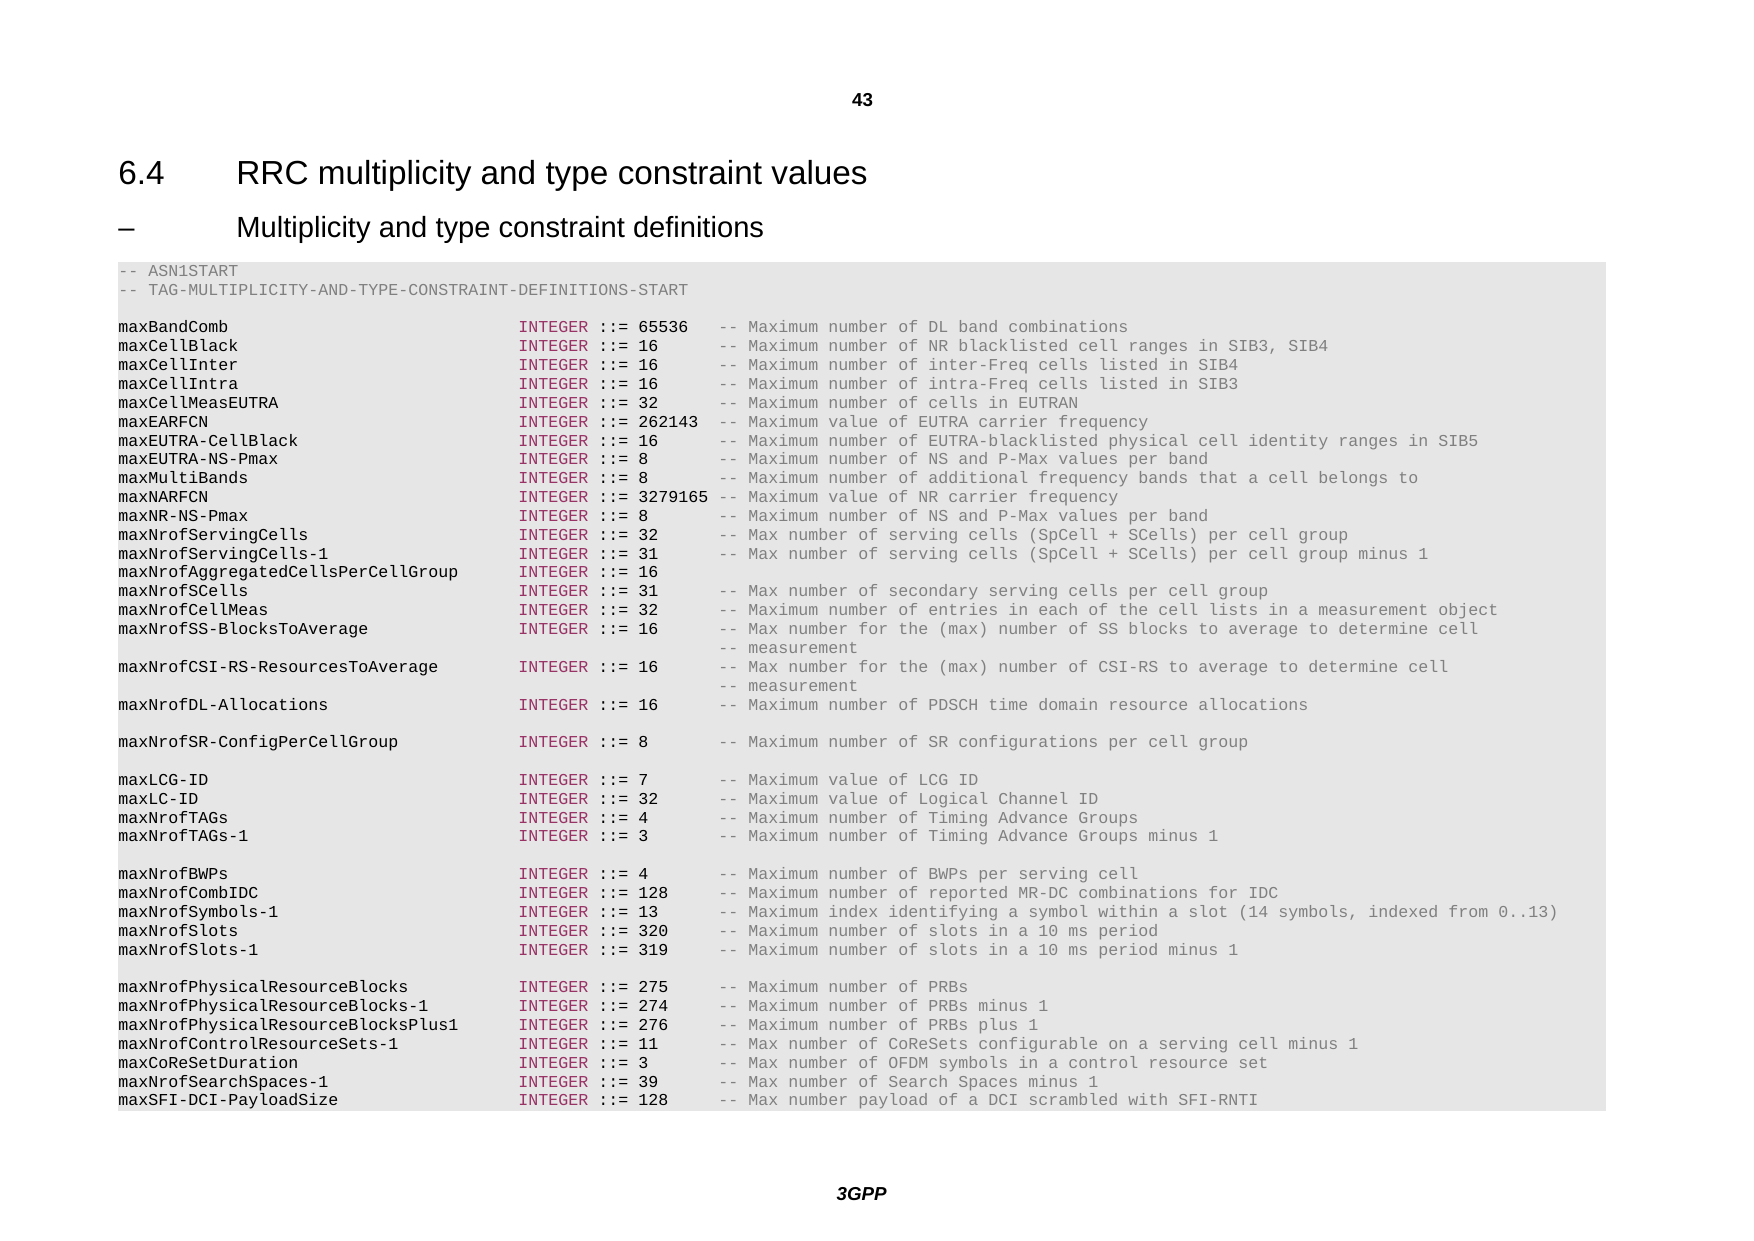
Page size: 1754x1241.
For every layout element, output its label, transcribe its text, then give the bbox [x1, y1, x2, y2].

text maxCellBlack INTEGER ::= 16 -- Maximum number of NR blacklisted cell ranges in SIB3, SIB4 [118, 338, 1606, 357]
text maxBandComb INTEGER ::= 65536 -- Maximum number of DL band combinations [118, 319, 1606, 338]
text -- measurement [118, 677, 1606, 696]
text maxNrofSymbols-1 INTEGER ::= 13 -- Maximum index identifying a symbol within a slot (14 symbols, indexed from 0..13) [118, 903, 1606, 922]
text maxNR-NS-Pmax INTEGER ::= 8 -- Maximum number of NS and P-Max values per band [118, 507, 1606, 526]
text maxLC-ID INTEGER ::= 32 -- Maximum value of Logical Channel ID [118, 790, 1606, 809]
text maxNrofSS-BlocksToAverage INTEGER ::= 16 -- Max number for the (max) number of SS blocks to average to determine cell [118, 621, 1606, 639]
text maxNrofServingCells INTEGER ::= 32 -- Max number of serving cells (SpCell + SCells) per cell group [118, 526, 1606, 545]
text -- measurement [118, 639, 1606, 658]
text maxMultiBands INTEGER ::= 8 -- Maximum number of additional frequency bands that a cell belongs to [118, 470, 1606, 489]
text maxNrofSCells INTEGER ::= 31 -- Max number of secondary serving cells per cell group [118, 583, 1606, 602]
text maxCellIntra INTEGER ::= 16 -- Maximum number of intra-Freq cells listed in SIB3 [118, 376, 1606, 394]
text maxNrofSlots INTEGER ::= 320 -- Maximum number of slots in a 10 ms period [118, 922, 1606, 941]
text maxNrofCSI-RS-ResourcesToAverage INTEGER ::= 16 -- Max number for the (max) number of CSI-RS to average to determine cell [118, 658, 1606, 677]
text maxNrofPhysicalResourceBlocks-1 INTEGER ::= 274 -- Maximum number of PRBs minus 1 [118, 998, 1606, 1017]
text maxNrofSearchSpaces-1 INTEGER ::= 39 -- Max number of Search Spaces minus 1 [118, 1073, 1606, 1092]
text -- ASN1START [118, 262, 1606, 281]
text – Multiplicity and type constraint definitions [118, 210, 1606, 244]
text maxEUTRA-NS-Pmax INTEGER ::= 8 -- Maximum number of NS and P-Max values per band [118, 451, 1606, 470]
text maxNARFCN INTEGER ::= 3279165 -- Maximum value of NR carrier frequency [118, 489, 1606, 507]
text maxEUTRA-CellBlack INTEGER ::= 16 -- Maximum number of EUTRA-blacklisted physical cell identity ranges in SIB5 [118, 432, 1606, 451]
text maxSFI-DCI-PayloadSize INTEGER ::= 128 -- Max number payload of a DCI scrambled with SFI-RNTI [118, 1092, 1606, 1111]
text maxNrofSlots-1 INTEGER ::= 319 -- Maximum number of slots in a 10 ms period minus 1 [118, 941, 1606, 960]
text 6.4 RRC multiplicity and type constraint values [118, 153, 1606, 191]
text maxNrofPhysicalResourceBlocks INTEGER ::= 275 -- Maximum number of PRBs [118, 979, 1606, 998]
text maxEARFCN INTEGER ::= 262143 -- Maximum value of EUTRA carrier frequency [118, 413, 1606, 432]
text maxCoReSetDuration INTEGER ::= 3 -- Max number of OFDM symbols in a control resource set [118, 1054, 1606, 1073]
text maxLCG-ID INTEGER ::= 7 -- Maximum value of LCG ID [118, 771, 1606, 790]
text maxNrofPhysicalResourceBlocksPlus1 INTEGER ::= 276 -- Maximum number of PRBs plus 1 [118, 1017, 1606, 1035]
text maxNrofCellMeas INTEGER ::= 32 -- Maximum number of entries in each of the cell lists in a measurement object [118, 602, 1606, 621]
text maxNrofSR-ConfigPerCellGroup INTEGER ::= 8 -- Maximum number of SR configurations per cell group [118, 734, 1606, 753]
text maxNrofCombIDC INTEGER ::= 128 -- Maximum number of reported MR-DC combinations for IDC [118, 884, 1606, 903]
text maxNrofTAGs-1 INTEGER ::= 3 -- Maximum number of Timing Advance Groups minus 1 [118, 828, 1606, 847]
text maxCellInter INTEGER ::= 16 -- Maximum number of inter-Freq cells listed in SIB4 [118, 357, 1606, 376]
text maxNrofTAGs INTEGER ::= 4 -- Maximum number of Timing Advance Groups [118, 809, 1606, 828]
text maxNrofServingCells-1 INTEGER ::= 31 -- Max number of serving cells (SpCell + SCells) per cell group minus 1 [118, 545, 1606, 564]
text -- TAG-MULTIPLICITY-AND-TYPE-CONSTRAINT-DEFINITIONS-START [118, 281, 1606, 300]
text maxCellMeasEUTRA INTEGER ::= 32 -- Maximum number of cells in EUTRAN [118, 394, 1606, 413]
text maxNrofDL-Allocations INTEGER ::= 16 -- Maximum number of PDSCH time domain resource allocations [118, 696, 1606, 715]
text maxNrofControlResourceSets-1 INTEGER ::= 11 -- Max number of CoReSets configurable on a serving cell minus 1 [118, 1035, 1606, 1054]
text maxNrofBWPs INTEGER ::= 4 -- Maximum number of BWPs per serving cell [118, 866, 1606, 884]
text maxNrofAggregatedCellsPerCellGroup INTEGER ::= 16 [118, 564, 1606, 583]
